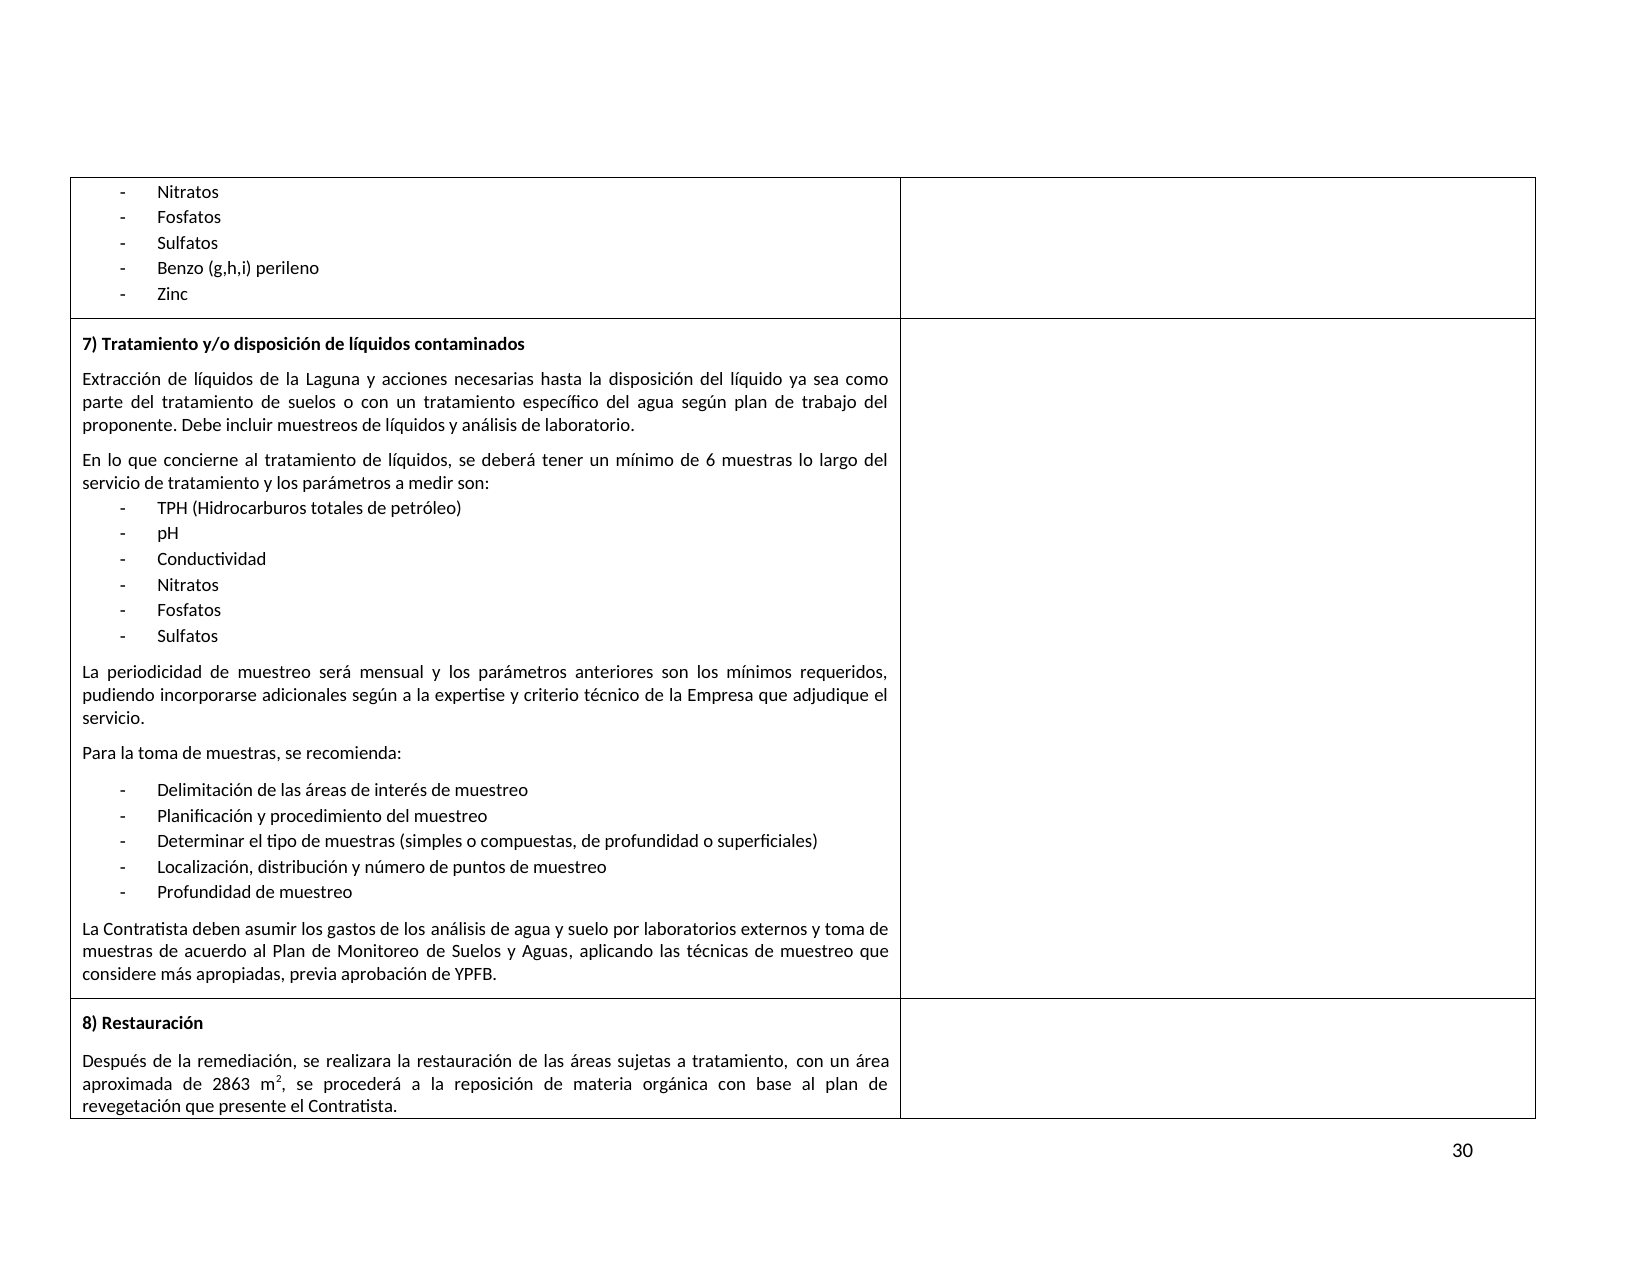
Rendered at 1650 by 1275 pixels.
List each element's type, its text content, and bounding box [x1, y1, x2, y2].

table_cell 7) Tratamiento y/o disposición de líquidos contaminados Extracción de líquidos de la Laguna y acciones necesarias hasta la disposición del líquido ya sea como parte del tratamiento de suelos o con un tratamiento específico del agua según plan de trabajo del proponente. Debe incluir muestreos de líquidos y análisis de laboratorio. En lo que concierne al tratamiento de líquidos, se deberá tener un mínimo de 6 muestras lo largo del servicio de tratamiento y los parámetros a medir son: TPH (Hidrocarburos totales de petróleo) pH Conductividad Nitratos Fosfatos Sulfatos La periodicidad de muestreo será mensual y los parámetros anteriores son los mínimos requeridos, pudiendo incorporarse adicionales según a la expertise y criterio técnico de la Empresa que adjudique el servicio. Para la toma de muestras, se recomienda: Delimitación de las áreas de interés de muestreo Planificación y procedimiento del muestreo Determinar el tipo de muestras (simples o compuestas, de profundidad o superficiales) Localización, distribución y número de puntos de muestreo Profundidad de muestreo La Contratista deben asumir los gastos de los análisis de agua y suelo por laboratorios externos y toma de muestras de acuerdo al Plan de Monitoreo de Suelos y Aguas, aplicando las técnicas de muestreo que considere más apropiadas, previa aprobación de YPFB. [71, 319, 900, 998]
table_cell [901, 999, 1535, 1117]
table_cell [901, 178, 1535, 318]
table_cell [71, 999, 900, 1117]
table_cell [71, 178, 900, 318]
table_cell [901, 319, 1535, 998]
